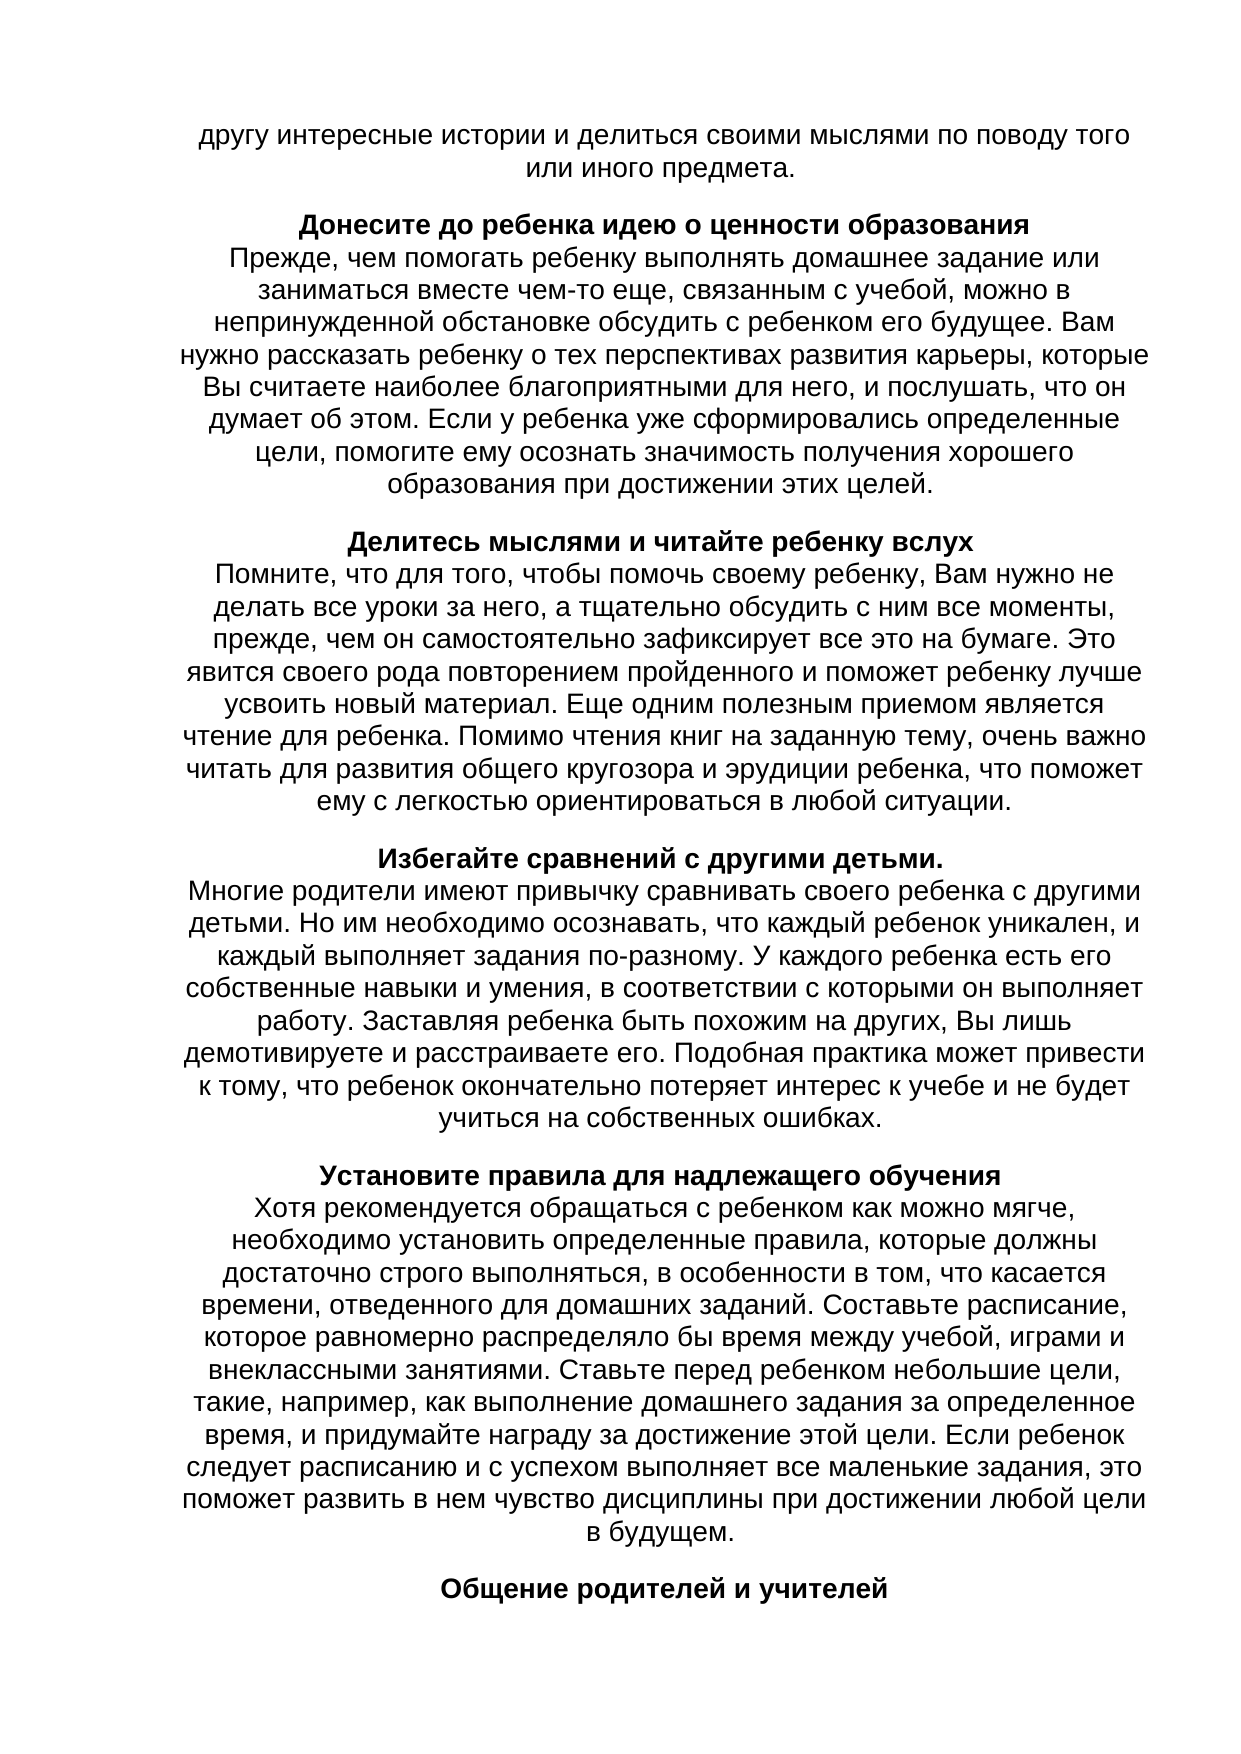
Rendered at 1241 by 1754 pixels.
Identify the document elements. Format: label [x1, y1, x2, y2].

text [177, 118, 1152, 1605]
